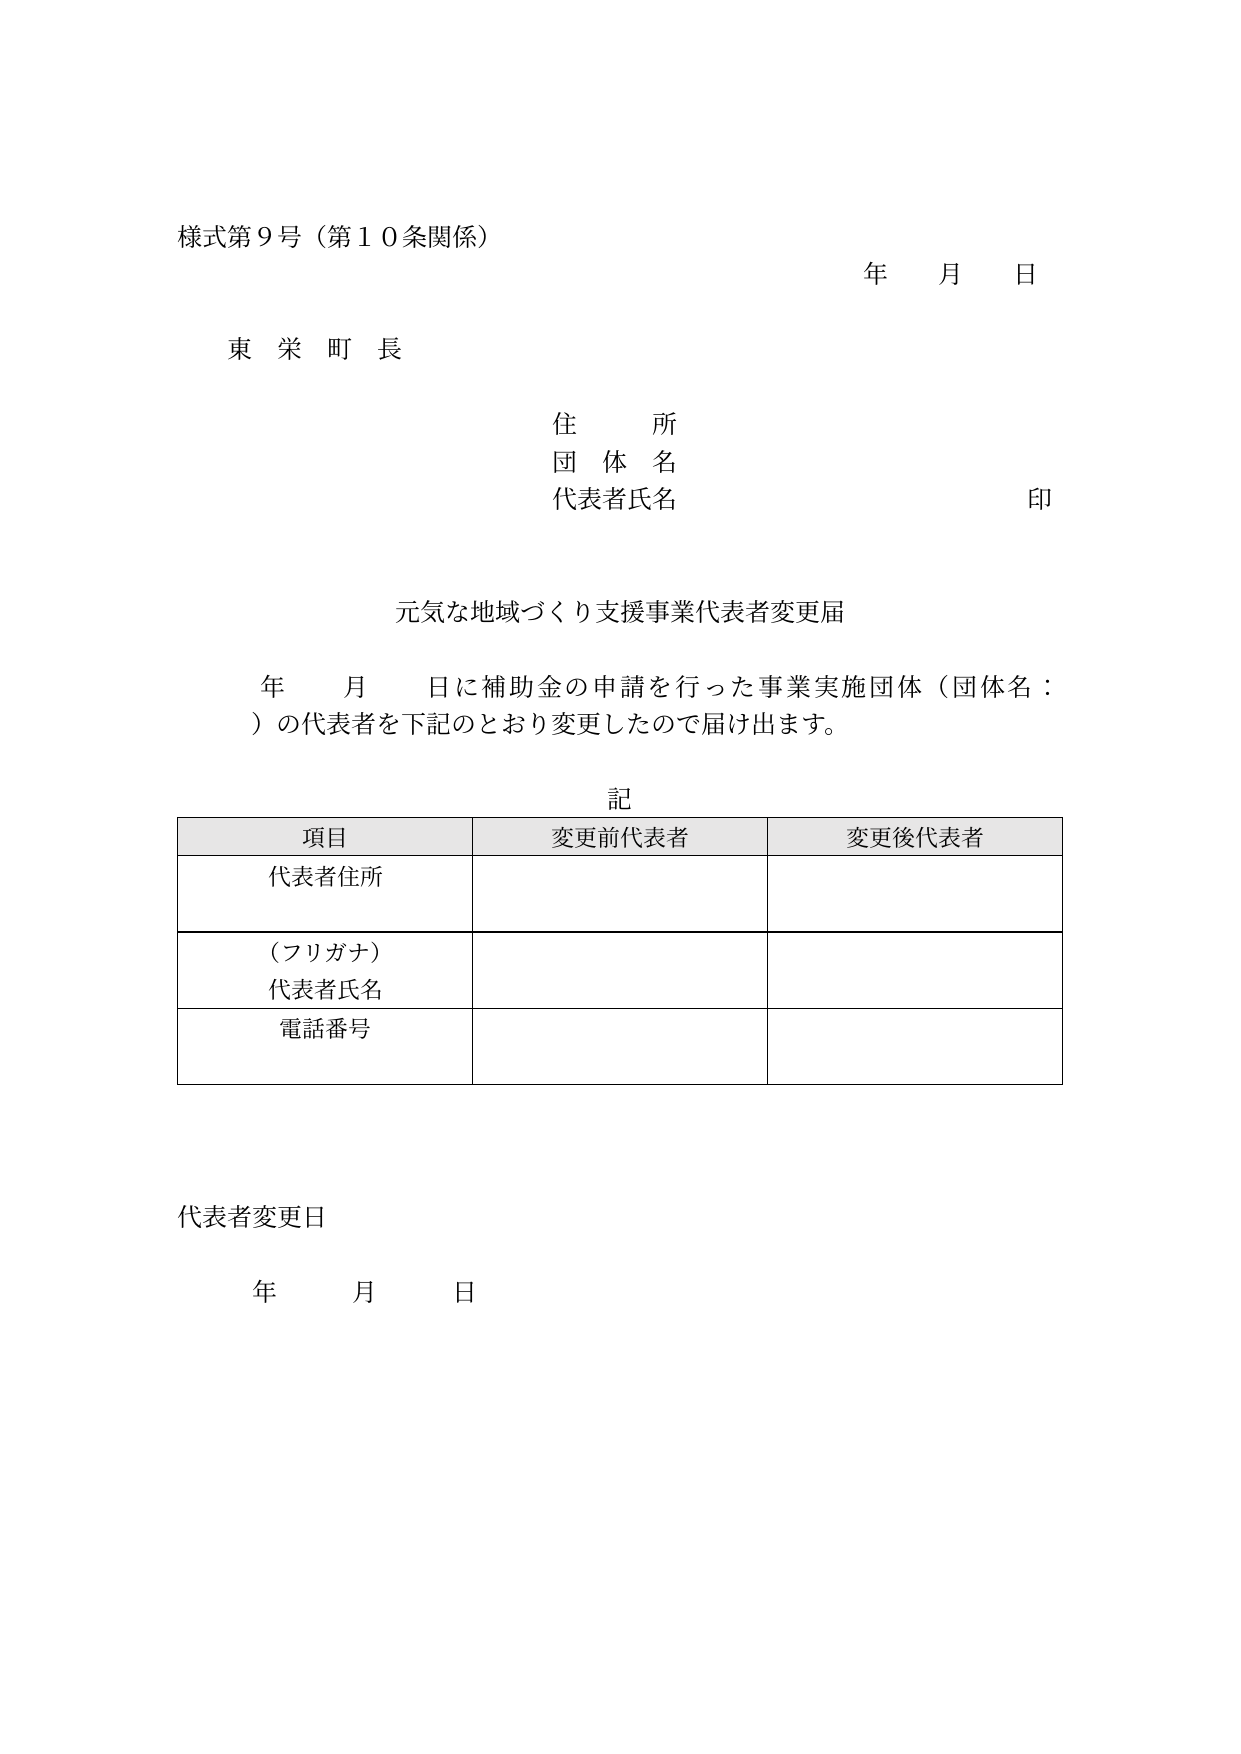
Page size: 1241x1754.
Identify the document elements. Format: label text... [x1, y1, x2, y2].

table_header 変更前代表者 [473, 818, 767, 855]
text 年 月 日に補助金の申請を行った事業実施団体（団体名： ）の代表者を下記のとおり変更したので届け出ます。 [177, 667, 1063, 742]
table_cell [768, 1009, 1062, 1083]
text 元気な地域づくり支援事業代表者変更届 [177, 592, 1063, 629]
text 様式第９号（第１０条関係） [177, 217, 1063, 254]
text 東 栄 町 長 [177, 329, 1063, 367]
table_cell 代表者住所 [178, 856, 472, 931]
text 団 体 名 [177, 442, 1063, 479]
table_cell （フリガナ） 代表者氏名 [178, 933, 472, 1007]
table_header 変更後代表者 [768, 818, 1062, 855]
table_header 項目 [178, 818, 472, 855]
table_cell [473, 1009, 767, 1083]
table_cell [473, 856, 767, 931]
table_cell [768, 933, 1062, 1007]
text 年 月 日 [177, 1272, 1063, 1309]
text 住 所 [177, 404, 1063, 442]
table_cell 電話番号 [178, 1009, 472, 1083]
text 代表者氏名 印 [177, 479, 1063, 517]
table_cell [473, 933, 767, 1007]
subtitle 記 [177, 779, 1063, 817]
table_cell [768, 856, 1062, 931]
text 年 月 日 [177, 254, 1038, 292]
text 代表者変更日 [177, 1197, 1063, 1234]
